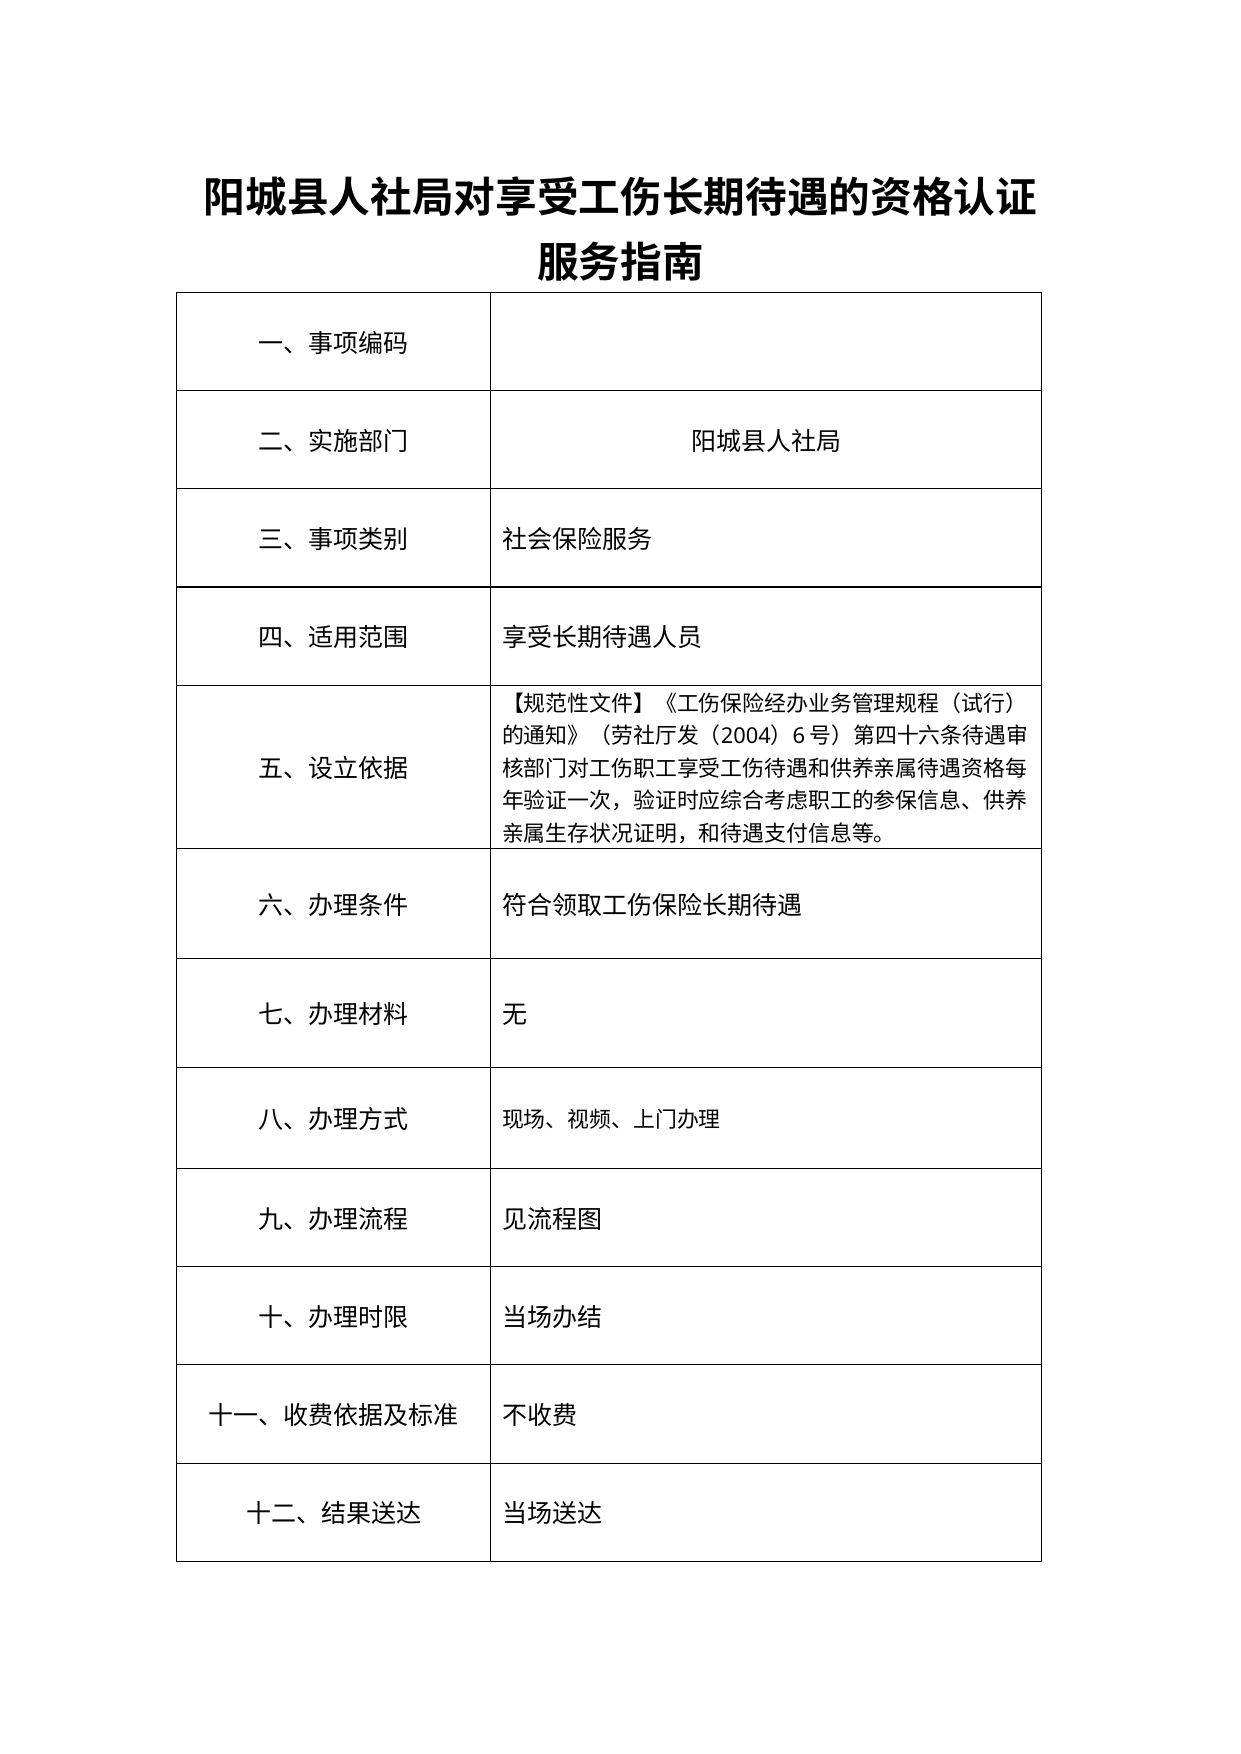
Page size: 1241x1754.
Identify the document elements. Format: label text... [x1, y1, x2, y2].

table_cell 阳城县人社局 [491, 391, 1041, 488]
table_cell 四、适用范围 [177, 588, 490, 684]
table_cell 社会保险服务 [491, 489, 1041, 586]
table_cell 九、办理流程 [177, 1169, 490, 1266]
table_cell 享受长期待遇人员 [491, 588, 1041, 684]
table_cell 现场、视频、上门办理 [491, 1068, 1041, 1168]
table_cell 无 [491, 959, 1041, 1067]
table_cell 【规范性文件】《工伤保险经办业务管理规程（试行）的通知》（劳社厅发（2004）6号）第四十六条待遇审核部门对工伤职工享受工伤待遇和供养亲属待遇资格每年验证一次，验证时应综合考虑职工的参保信息、供养亲属生存状况证明，和待遇支付信息等。 [491, 686, 1041, 848]
table_cell 八、办理方式 [177, 1068, 490, 1168]
table_cell 当场送达 [491, 1464, 1041, 1561]
table_cell 见流程图 [491, 1169, 1041, 1266]
text 阳城县人社局对享受工伤长期待遇的资格认证服务指南 [187, 162, 1053, 292]
table_header 一、事项编码 [177, 293, 490, 390]
table_cell 十二、结果送达 [177, 1464, 490, 1561]
table_cell 五、设立依据 [177, 686, 490, 848]
table_cell 十、办理时限 [177, 1267, 490, 1364]
table_cell 不收费 [491, 1365, 1041, 1462]
table_cell 七、办理材料 [177, 959, 490, 1067]
table_header [491, 293, 1041, 390]
table_cell 六、办理条件 [177, 849, 490, 958]
table_cell 当场办结 [491, 1267, 1041, 1364]
table_cell 三、事项类别 [177, 489, 490, 586]
table_cell 符合领取工伤保险长期待遇 [491, 849, 1041, 958]
table_cell 十一、收费依据及标准 [177, 1365, 490, 1462]
table_cell 二、实施部门 [177, 391, 490, 488]
